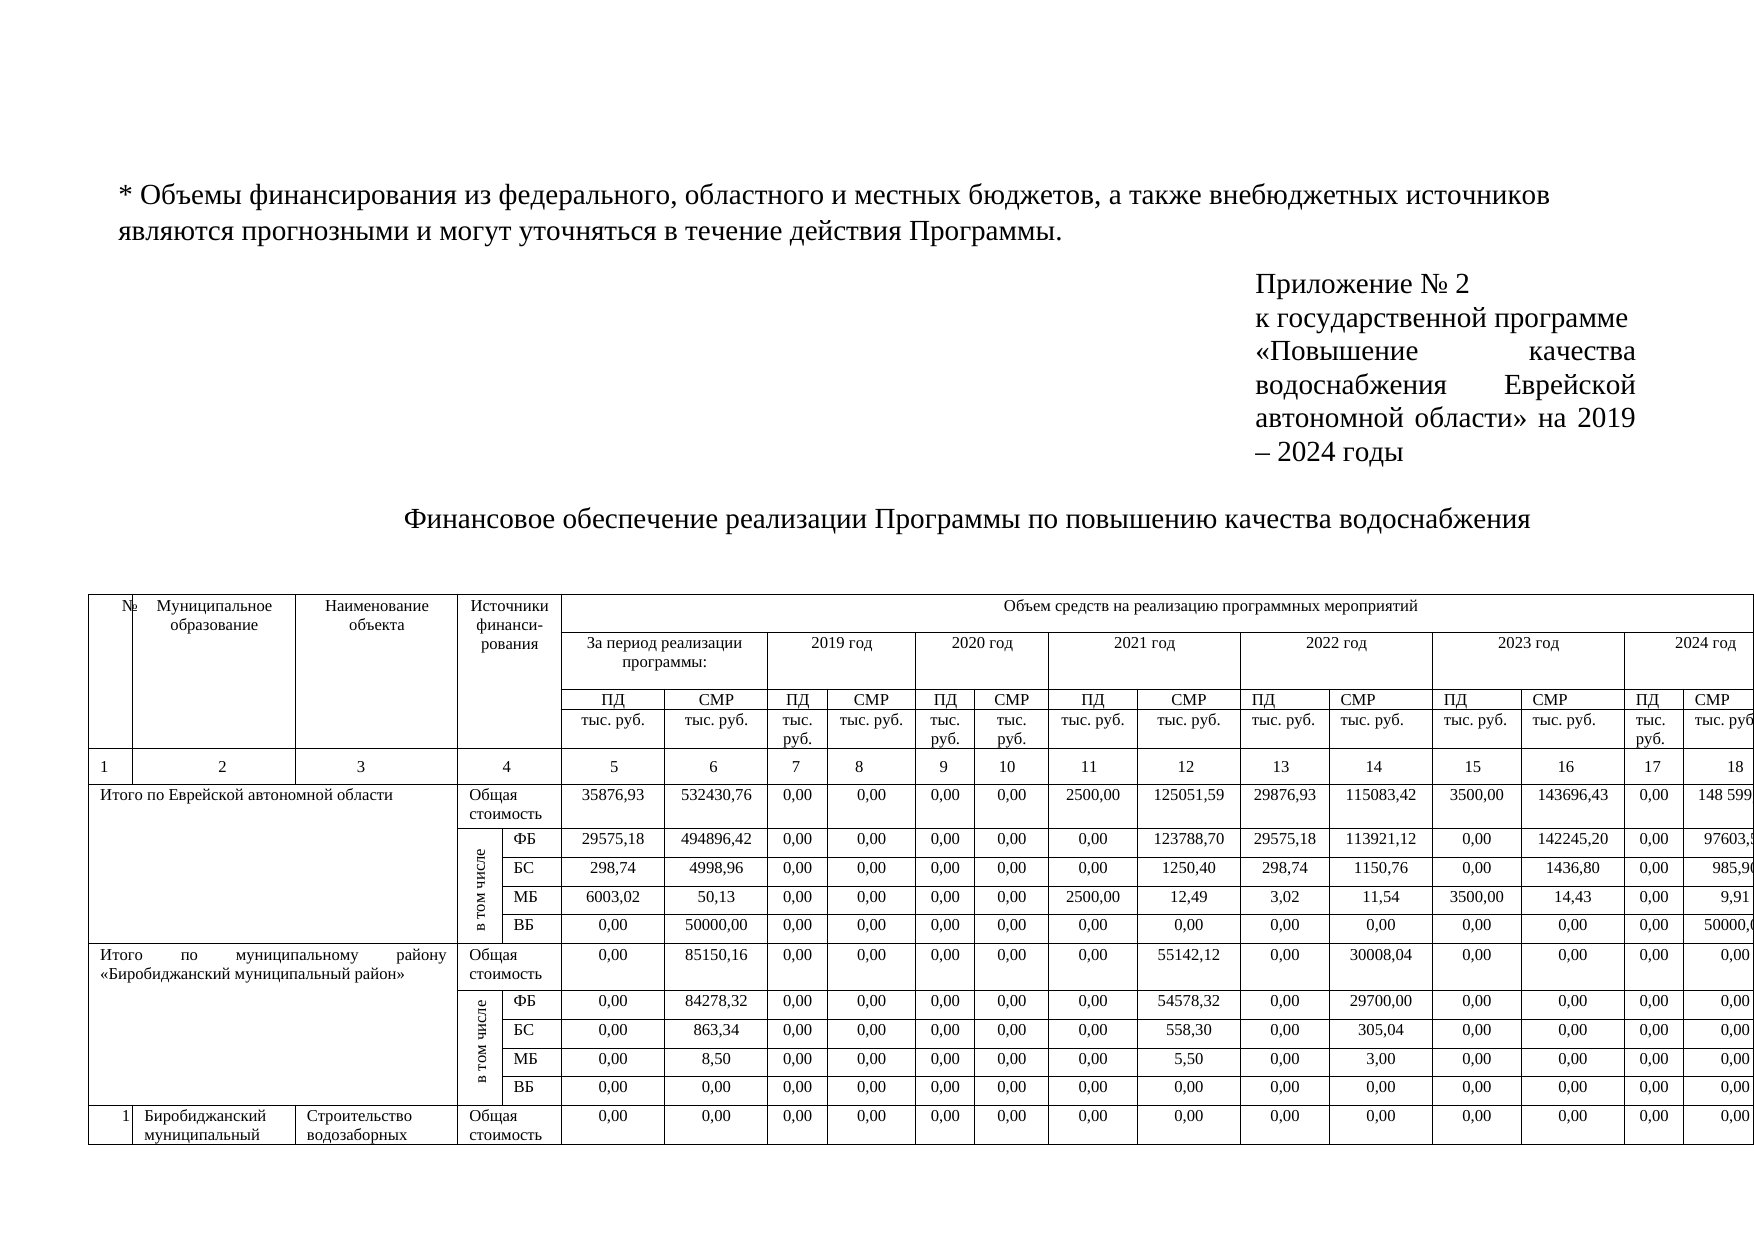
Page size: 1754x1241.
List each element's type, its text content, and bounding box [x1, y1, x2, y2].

table_cell 113921,12 [1330, 829, 1432, 857]
table_cell тыс. руб. [1049, 710, 1137, 748]
table_cell 0,00 [562, 1106, 664, 1144]
table_cell 16 [1522, 749, 1624, 783]
table_cell 6 [665, 749, 767, 783]
table_cell 0,00 [828, 887, 915, 914]
table_cell 298,74 [562, 858, 664, 886]
table_cell 0,00 [1522, 1106, 1624, 1144]
table_cell 0,00 [916, 1020, 974, 1048]
table_cell 0,00 [975, 887, 1048, 914]
table_cell ПД [916, 690, 974, 709]
table_cell 0,00 [1433, 1077, 1521, 1104]
table_cell За период реализации программы: [562, 633, 767, 688]
table_cell 5,50 [1138, 1049, 1240, 1076]
table_cell 9 [916, 749, 974, 783]
table_cell тыс. руб. [1625, 710, 1683, 748]
table_cell 0,00 [1522, 1049, 1624, 1076]
table_cell ПД [768, 690, 827, 709]
table_cell 0,00 [1522, 944, 1624, 990]
table_cell 2021 год [1049, 633, 1240, 688]
table_cell 0,00 [1138, 1106, 1240, 1144]
table_cell 0,00 [1241, 1106, 1329, 1144]
table_cell ПД [562, 690, 664, 709]
table_header Финансовое обеспечение реализации Программы по повышению качества водоснабжения [89, 468, 1754, 568]
table_cell 0,00 [1241, 944, 1329, 990]
table_cell 3 [296, 749, 457, 783]
table_cell СМР [828, 690, 915, 709]
table_cell 0,00 [1049, 1020, 1137, 1048]
table_cell 532430,76 [665, 785, 767, 828]
table_cell 4 [458, 749, 561, 783]
table_cell 0,00 [1241, 915, 1329, 943]
table_cell 985,90 [1684, 858, 1753, 886]
table_cell 2023 год [1433, 633, 1624, 688]
table_cell Итого по Еврейской автономной области [89, 785, 457, 943]
table_cell 0,00 [916, 858, 974, 886]
table_cell 29876,93 [1241, 785, 1329, 828]
table_cell 12 [1138, 749, 1240, 783]
table_cell 3500,00 [1433, 785, 1521, 828]
table_cell 0,00 [1241, 1077, 1329, 1104]
table_cell ФБ [503, 991, 561, 1019]
table_cell 0,00 [1625, 915, 1683, 943]
table_cell 1150,76 [1330, 858, 1432, 886]
table_cell ПД [1433, 690, 1521, 709]
table_cell 0,00 [1522, 991, 1624, 1019]
table_cell 0,00 [1625, 887, 1683, 914]
table_cell 0,00 [1433, 1106, 1521, 1144]
table_cell 0,00 [828, 1049, 915, 1076]
table_cell БС [503, 1020, 561, 1048]
table_cell 0,00 [1049, 1077, 1137, 1104]
table_cell 97603,50 [1684, 829, 1753, 857]
table_cell 0,00 [1625, 944, 1683, 990]
text «Повышение качества водоснабжения Еврейской автономной области» на 2019 – 2024 годы [1255, 333, 1636, 467]
table_cell 0,00 [1522, 1077, 1624, 1104]
table_cell 0,00 [916, 887, 974, 914]
table_cell 10 [975, 749, 1048, 783]
table_cell Общая стоимость [458, 785, 561, 828]
table_cell 0,00 [1049, 858, 1137, 886]
table_cell 2019 год [768, 633, 915, 688]
table_cell 0,00 [1684, 1020, 1753, 1048]
table_cell 0,00 [562, 915, 664, 943]
table_cell 0,00 [1330, 915, 1432, 943]
table_cell Общая стоимость [458, 944, 561, 990]
table_cell ПД [1049, 690, 1137, 709]
table_cell ПД [1241, 690, 1329, 709]
table_cell 0,00 [1049, 829, 1137, 857]
table_cell 0,00 [768, 1049, 827, 1076]
table_cell БС [503, 858, 561, 886]
table_cell 8,50 [665, 1049, 767, 1076]
table_cell 0,00 [1138, 1077, 1240, 1104]
table_cell 0,00 [665, 1077, 767, 1104]
table_header № [89, 595, 132, 748]
table_cell тыс. руб. [1433, 710, 1521, 748]
table_cell ВБ [503, 1077, 561, 1104]
table_cell 0,00 [1522, 1020, 1624, 1048]
table_cell 0,00 [1241, 1049, 1329, 1076]
table_cell ФБ [503, 829, 561, 857]
table_cell 0,00 [1049, 944, 1137, 990]
table_cell 0,00 [1049, 1106, 1137, 1144]
table_cell 0,00 [1684, 944, 1753, 990]
table_cell 0,00 [1330, 1077, 1432, 1104]
table_cell 1250,40 [1138, 858, 1240, 886]
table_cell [133, 1106, 295, 1144]
table_cell тыс. руб. [975, 710, 1048, 748]
table_header Муниципальное образование [133, 595, 295, 748]
table_cell 17 [1625, 749, 1683, 783]
table_cell 305,04 [1330, 1020, 1432, 1048]
table_cell 0,00 [1433, 944, 1521, 990]
table_cell 0,00 [916, 1077, 974, 1104]
table_cell СМР [665, 690, 767, 709]
table_cell 0,00 [1433, 991, 1521, 1019]
table_cell в том числе [458, 991, 502, 1104]
table_cell 29575,18 [562, 829, 664, 857]
table_cell 0,00 [1684, 1077, 1753, 1104]
table_cell 2500,00 [1049, 887, 1137, 914]
table_cell 0,00 [1433, 1049, 1521, 1076]
table_cell 14 [1330, 749, 1432, 783]
table_cell 558,30 [1138, 1020, 1240, 1048]
table_cell 30008,04 [1330, 944, 1432, 990]
table_cell 50000,00 [1684, 915, 1753, 943]
table_cell 125051,59 [1138, 785, 1240, 828]
table_cell 0,00 [1625, 1106, 1683, 1144]
table_cell 148 599,31 [1684, 785, 1753, 828]
table_cell 0,00 [975, 1049, 1048, 1076]
table_cell 13 [1241, 749, 1329, 783]
text * Объемы финансирования из федерального, областного и местных бюджетов, а также внебюджетных источников являются прогнозными и могут уточняться в течение действия Программы. [118, 177, 1636, 247]
table_cell 1 [89, 749, 132, 783]
table_cell 0,00 [1049, 991, 1137, 1019]
table_cell 0,00 [1433, 858, 1521, 886]
table_cell 0,00 [1138, 915, 1240, 943]
table_cell 0,00 [1049, 1049, 1137, 1076]
table_cell 1436,80 [1522, 858, 1624, 886]
table_cell 0,00 [1684, 991, 1753, 1019]
table_cell 0,00 [828, 785, 915, 828]
table_cell 0,00 [975, 1020, 1048, 1048]
table_cell тыс. руб. [1522, 710, 1624, 748]
table_cell 29575,18 [1241, 829, 1329, 857]
table_cell 0,00 [916, 991, 974, 1019]
table_cell 9,91 [1684, 887, 1753, 914]
table_header Объем средств на реализацию программных мероприятий [562, 595, 1753, 632]
table_cell 0,00 [916, 785, 974, 828]
table_cell 85150,16 [665, 944, 767, 990]
table_cell 0,00 [1330, 1106, 1432, 1144]
table_cell 4998,96 [665, 858, 767, 886]
table_cell 1 [89, 1106, 132, 1144]
table_cell тыс. руб. [828, 710, 915, 748]
table_cell 0,00 [828, 858, 915, 886]
table_cell 50000,00 [665, 915, 767, 943]
table_cell 0,00 [828, 1077, 915, 1104]
table_cell 35876,93 [562, 785, 664, 828]
table_cell 143696,43 [1522, 785, 1624, 828]
table_cell тыс. руб. [1330, 710, 1432, 748]
table_cell 0,00 [1241, 1020, 1329, 1048]
table_cell 0,00 [1433, 1020, 1521, 1048]
table_cell МБ [503, 1049, 561, 1076]
table_cell 15 [1433, 749, 1521, 783]
table_cell 2024 год [1625, 633, 1753, 688]
table_cell 0,00 [768, 1020, 827, 1048]
table_cell 0,00 [768, 1106, 827, 1144]
table_cell 123788,70 [1138, 829, 1240, 857]
table_cell МБ [503, 887, 561, 914]
table_cell 0,00 [828, 944, 915, 990]
table_cell 0,00 [1625, 1020, 1683, 1048]
table_cell 0,00 [562, 1049, 664, 1076]
table_cell тыс. руб. [1241, 710, 1329, 748]
table_cell 0,00 [916, 1049, 974, 1076]
table_cell 0,00 [975, 858, 1048, 886]
table_cell 0,00 [916, 915, 974, 943]
table_cell 0,00 [975, 1106, 1048, 1144]
table_cell СМР [1684, 690, 1753, 709]
table_cell 0,00 [1241, 991, 1329, 1019]
table_cell 0,00 [768, 1077, 827, 1104]
table_cell тыс. руб. [916, 710, 974, 748]
table_cell 115083,42 [1330, 785, 1432, 828]
table_cell 0,00 [768, 887, 827, 914]
table_cell 0,00 [1433, 915, 1521, 943]
table_header Источники финанси-рования [458, 595, 561, 748]
table_cell 0,00 [1625, 785, 1683, 828]
table_cell 0,00 [828, 829, 915, 857]
table_cell Общая стоимость [458, 1106, 561, 1144]
table_cell 0,00 [1522, 915, 1624, 943]
table_cell 0,00 [828, 1106, 915, 1144]
table_header Наименование объекта [296, 595, 457, 748]
table_cell 0,00 [1625, 1077, 1683, 1104]
table_cell 0,00 [828, 915, 915, 943]
table_cell СМР [1138, 690, 1240, 709]
table_cell 6003,02 [562, 887, 664, 914]
table_cell 0,00 [1684, 1106, 1753, 1144]
table_cell 0,00 [562, 944, 664, 990]
table_cell СМР [1522, 690, 1624, 709]
table_cell 0,00 [916, 829, 974, 857]
table_cell ПД [1625, 690, 1683, 709]
table_cell 0,00 [1049, 915, 1137, 943]
table_cell 2 [133, 749, 295, 783]
table_cell СМР [975, 690, 1048, 709]
table_cell 298,74 [1241, 858, 1329, 886]
table_cell 0,00 [1433, 829, 1521, 857]
table_cell 84278,32 [665, 991, 767, 1019]
table_cell 2022 год [1241, 633, 1432, 688]
table_cell 0,00 [1684, 1049, 1753, 1076]
table_cell 0,00 [1625, 858, 1683, 886]
text к государственной программе [1255, 300, 1636, 333]
table_cell 18 [1684, 749, 1753, 783]
table_cell 5 [562, 749, 664, 783]
table_cell 8 [828, 749, 915, 783]
table_cell 3,00 [1330, 1049, 1432, 1076]
table_cell тыс. руб. [562, 710, 664, 748]
table_cell 0,00 [828, 1020, 915, 1048]
table_cell 0,00 [975, 829, 1048, 857]
table_cell 0,00 [562, 1077, 664, 1104]
table_cell 0,00 [916, 1106, 974, 1144]
table_cell 0,00 [916, 944, 974, 990]
table_cell 55142,12 [1138, 944, 1240, 990]
table_cell тыс. руб. [1138, 710, 1240, 748]
table_cell СМР [1330, 690, 1432, 709]
table_cell 0,00 [562, 991, 664, 1019]
table_cell 0,00 [768, 785, 827, 828]
table_cell 0,00 [828, 991, 915, 1019]
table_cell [296, 1106, 457, 1144]
table_cell 0,00 [1625, 829, 1683, 857]
table_cell 0,00 [768, 858, 827, 886]
table_cell 2500,00 [1049, 785, 1137, 828]
table_cell 863,34 [665, 1020, 767, 1048]
table_cell 29700,00 [1330, 991, 1432, 1019]
table_cell Итого по муниципальному району «Биробиджанский муниципальный район» [89, 944, 457, 1104]
table_cell 50,13 [665, 887, 767, 914]
table_cell 54578,32 [1138, 991, 1240, 1019]
table_cell 3500,00 [1433, 887, 1521, 914]
table_cell тыс. руб. [1684, 710, 1753, 748]
table_cell 3,02 [1241, 887, 1329, 914]
table_cell 14,43 [1522, 887, 1624, 914]
table_cell 0,00 [768, 991, 827, 1019]
table_cell 11,54 [1330, 887, 1432, 914]
text Приложение № 2 [1255, 266, 1636, 300]
table_cell 0,00 [768, 829, 827, 857]
table_cell 142245,20 [1522, 829, 1624, 857]
table_cell 2020 год [916, 633, 1048, 688]
table_cell 0,00 [768, 915, 827, 943]
table_cell 0,00 [975, 1077, 1048, 1104]
table_cell 0,00 [1625, 1049, 1683, 1076]
table_cell 0,00 [768, 944, 827, 990]
table_cell 0,00 [562, 1020, 664, 1048]
table_cell 7 [768, 749, 827, 783]
table_cell 0,00 [975, 785, 1048, 828]
table_cell 494896,42 [665, 829, 767, 857]
table_cell 0,00 [1625, 991, 1683, 1019]
table_cell в том числе [458, 829, 502, 943]
table_cell 12,49 [1138, 887, 1240, 914]
table_cell 0,00 [975, 991, 1048, 1019]
table_cell тыс. руб. [768, 710, 827, 748]
table_cell 0,00 [975, 915, 1048, 943]
table_cell 0,00 [975, 944, 1048, 990]
table_cell ВБ [503, 915, 561, 943]
table_cell 11 [1049, 749, 1137, 783]
table_cell тыс. руб. [665, 710, 767, 748]
table_cell 0,00 [665, 1106, 767, 1144]
